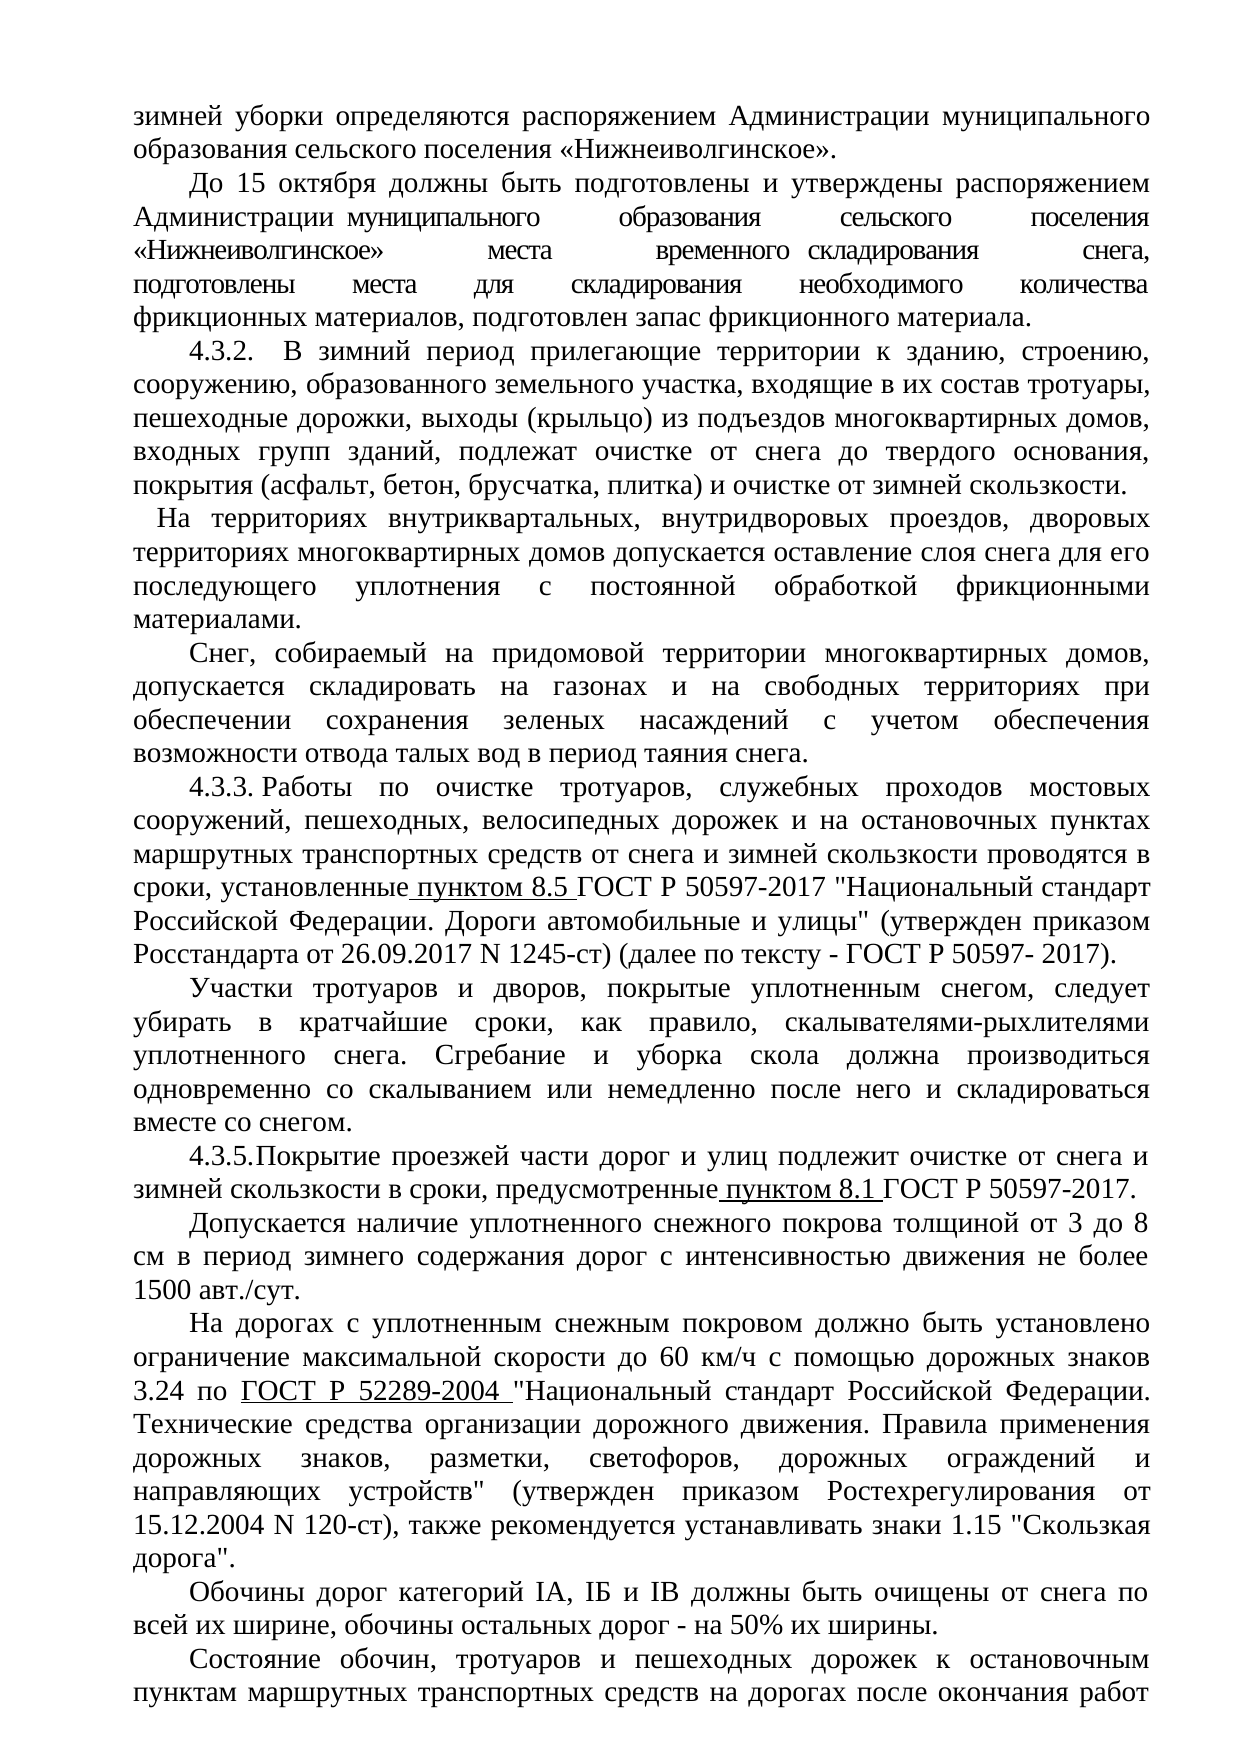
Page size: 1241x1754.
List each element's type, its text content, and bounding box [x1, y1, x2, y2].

text До 15 октября должны быть подготовлены и утверждены распоряжением Администрации муниципального образования сельского поселения «Нижнеиволгинское» места временного складирования снега, подготовлены места для складирования необходимого количества фрикционных материалов, подготовлен запас фрикционного материала. [133, 165, 1151, 333]
text Снег, собираемый на придомовой территории многоквартирных домов, допускается складировать на газонах и на свободных территориях при обеспечении сохранения зеленых насаждений с учетом обеспечения возможности отвода талых вод в период таяния снега. [133, 635, 1151, 769]
text На дорогах с уплотненным снежным покровом должно быть установлено ограничение максимальной скорости до 60 км/ч с помощью дорожных знаков 3.24 по ГОСТ Р 52289-2004 "Национальный стандарт Российской Федерации. Технические средства организации дорожного движения. Правила применения дорожных знаков, разметки, светофоров, дорожных ограждений и направляющих устройств" (утвержден приказом Ростехрегулирования от 15.12.2004 N 120-ст), также рекомендуется устанавливать знаки 1.15 "Скользкая дорога". [133, 1306, 1151, 1574]
text 4.3.2. В зимний период прилегающие территории к зданию, строению, сооружению, образованного земельного участка, входящие в их состав тротуары, пешеходные дорожки, выходы (крыльцо) из подъездов многоквартирных домов, входных групп зданий, подлежат очистке от снега до твердого основания, покрытия (асфальт, бетон, брусчатка, плитка) и очистке от зимней скользкости. [133, 333, 1151, 501]
text 4.3.3. Работы по очистке тротуаров, служебных проходов мостовых сооружений, пешеходных, велосипедных дорожек и на остановочных пунктах маршрутных транспортных средств от снега и зимней скользкости проводятся в сроки, установленные пунктом 8.5 ГОСТ Р 50597-2017 "Национальный стандарт Российской Федерации. Дороги автомобильные и улицы" (утвержден приказом Росстандарта от 26.09.2017 N 1245-ст) (далее по тексту - ГОСТ Р 50597- 2017). [133, 769, 1151, 970]
text Допускается наличие уплотненного снежного покрова толщиной от 3 до 8 см в период зимнего содержания дорог с интенсивностью движения не более 1500 авт./сут. [133, 1205, 1150, 1306]
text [133, 1641, 1150, 1708]
text Обочины дорог категорий IА, IБ и IВ должны быть очищены от снега по всей их ширине, обочины остальных дорог - на 50% их ширины. [133, 1574, 1150, 1641]
text На территориях внутриквартальных, внутридворовых проездов, дворовых территориях многоквартирных домов допускается оставление слоя снега для его последующего уплотнения с постоянной обработкой фрикционными материалами. [133, 501, 1151, 635]
text 4.3.5. Покрытие проезжей части дорог и улиц подлежит очистке от снега и зимней скользкости в сроки, предусмотренные пунктом 8.1 ГОСТ Р 50597-2017. [133, 1138, 1150, 1205]
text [133, 98, 1151, 165]
text Участки тротуаров и дворов, покрытые уплотненным снегом, следует убирать в кратчайшие сроки, как правило, скалывателями-рыхлителями уплотненного снега. Сгребание и уборка скола должна производиться одновременно со скалыванием или немедленно после него и складироваться вместе со снегом. [133, 970, 1151, 1138]
